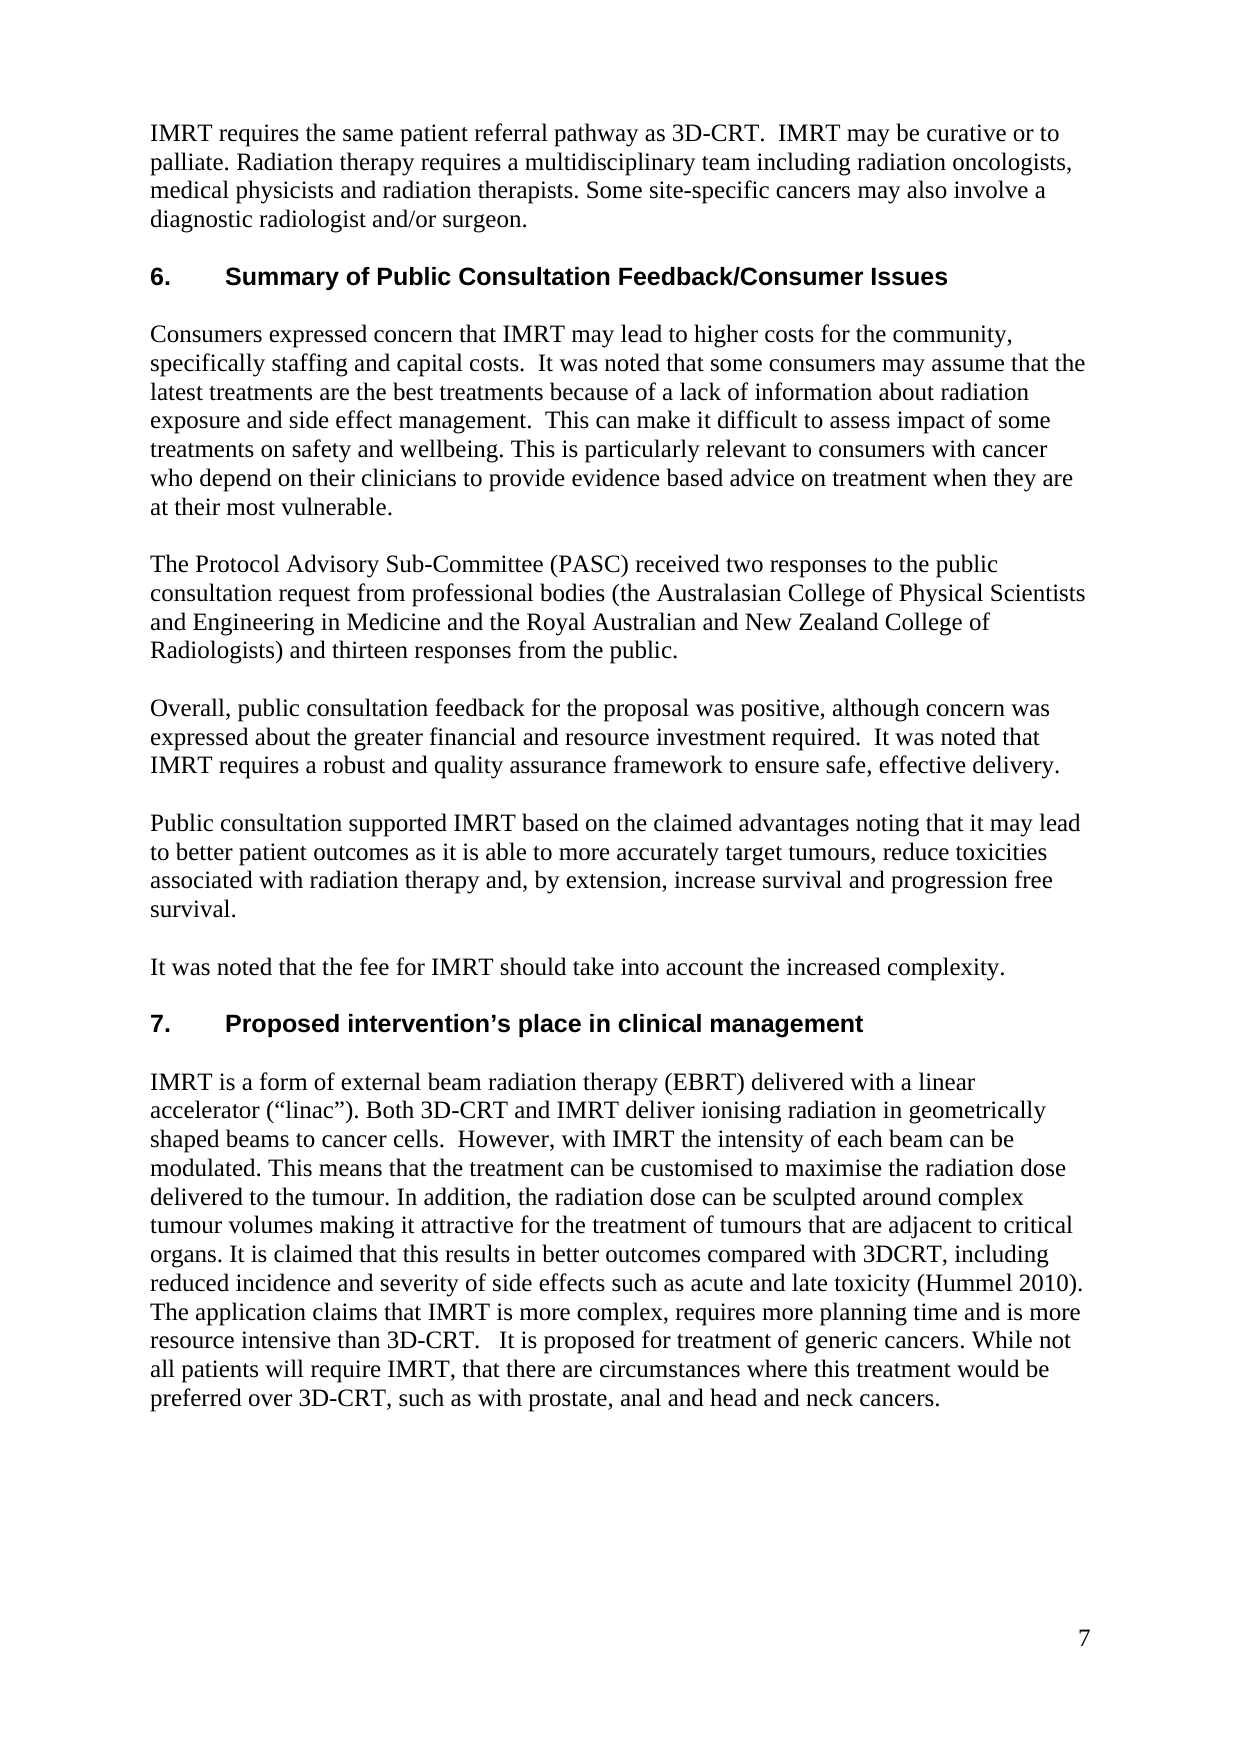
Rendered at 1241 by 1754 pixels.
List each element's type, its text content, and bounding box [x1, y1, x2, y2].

text Public consultation supported IMRT based on the claimed advantages noting that it may lead to better patient outcomes as it is able to more accurately target tumours, reduce toxicities associated with radiation therapy and, by extension, increase survival and progression free survival. [150, 808, 1090, 923]
text The Protocol Advisory Sub-Committee (PASC) received two responses to the public consultation request from professional bodies (the Australasian College of Physical Scientists and Engineering in Medicine and the Royal Australian and New Zealand College of Radiologists) and thirteen responses from the public. [150, 549, 1090, 664]
subtitle Proposed intervention’s place in clinical management [150, 1009, 1090, 1038]
text IMRT requires the same patient referral pathway as 3D-CRT. IMRT may be curative or to palliate. Radiation therapy requires a multidisciplinary team including radiation oncologists, medical physicists and radiation therapists. Some site-specific cancers may also involve a diagnostic radiologist and/or surgeon. [150, 118, 1090, 233]
text IMRT is a form of external beam radiation therapy (EBRT) delivered with a linear accelerator (“linac”). Both 3D-CRT and IMRT deliver ionising radiation in geometrically shaped beams to cancer cells. However, with IMRT the intensity of each beam can be modulated. This means that the treatment can be customised to maximise the radiation dose delivered to the tumour. In addition, the radiation dose can be sculpted around complex tumour volumes making it attractive for the treatment of tumours that are adjacent to critical organs. It is claimed that this results in better outcomes compared with 3DCRT, including reduced incidence and severity of side effects such as acute and late toxicity (Hummel 2010). The application claims that IMRT is more complex, requires more planning time and is more resource intensive than 3D-CRT. It is proposed for treatment of generic cancers. While not all patients will require IMRT, that there are circumstances where this treatment would be preferred over 3D-CRT, such as with prostate, anal and head and neck cancers. [150, 1067, 1090, 1412]
text It was noted that the fee for IMRT should take into account the increased complexity. [150, 952, 1090, 981]
text Consumers expressed concern that IMRT may lead to higher costs for the community, specifically staffing and capital costs. It was noted that some consumers may assume that the latest treatments are the best treatments because of a lack of information about radiation exposure and side effect management. This can make it difficult to assess impact of some treatments on safety and wellbeing. This is particularly relevant to consumers with cancer who depend on their clinicians to provide evidence based advice on treatment when they are at their most vulnerable. [150, 319, 1090, 521]
text Overall, public consultation feedback for the proposal was positive, although concern was expressed about the greater financial and resource investment required. It was noted that IMRT requires a robust and quality assurance framework to ensure safe, effective delivery. [150, 693, 1090, 779]
subtitle Summary of Public Consultation Feedback/Consumer Issues [150, 262, 1090, 291]
